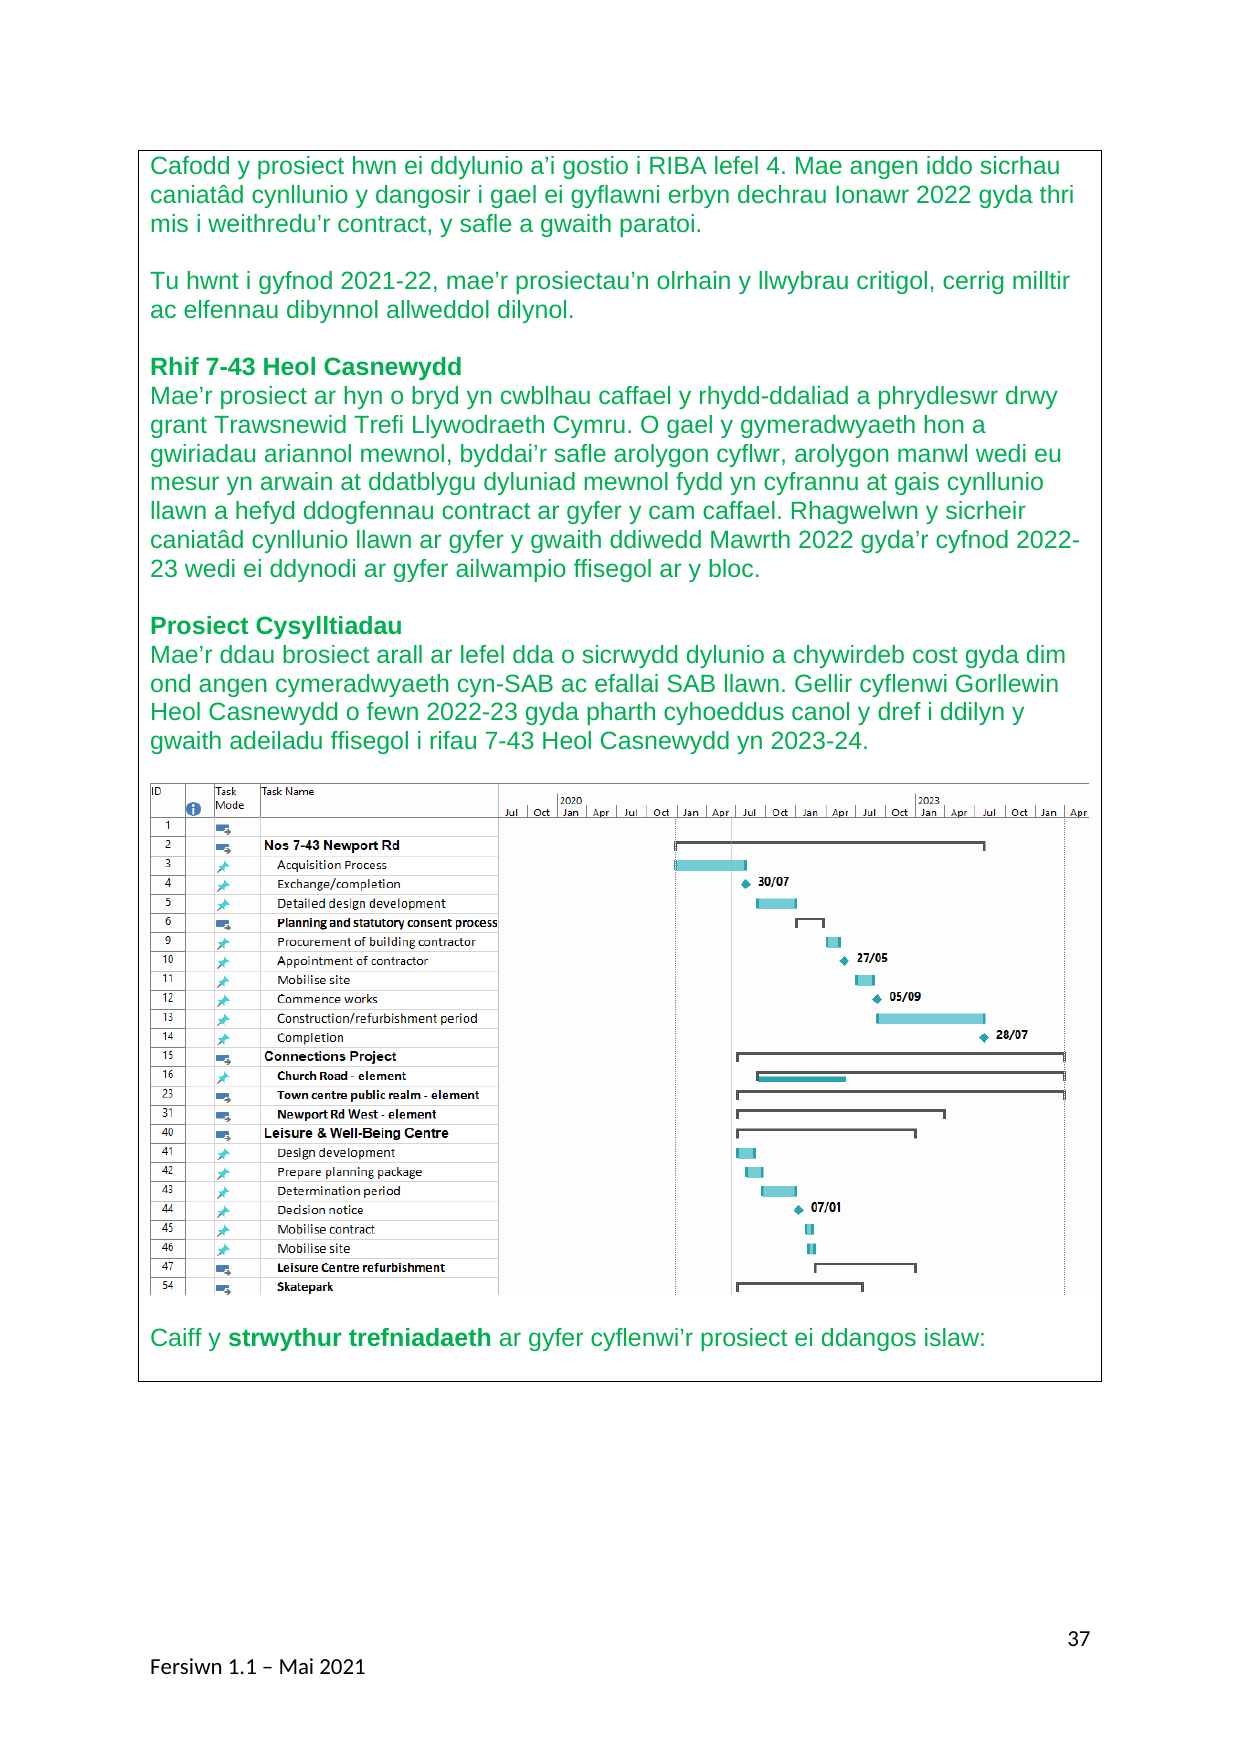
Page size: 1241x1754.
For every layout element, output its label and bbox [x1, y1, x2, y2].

table_cell [139, 151, 1101, 1381]
